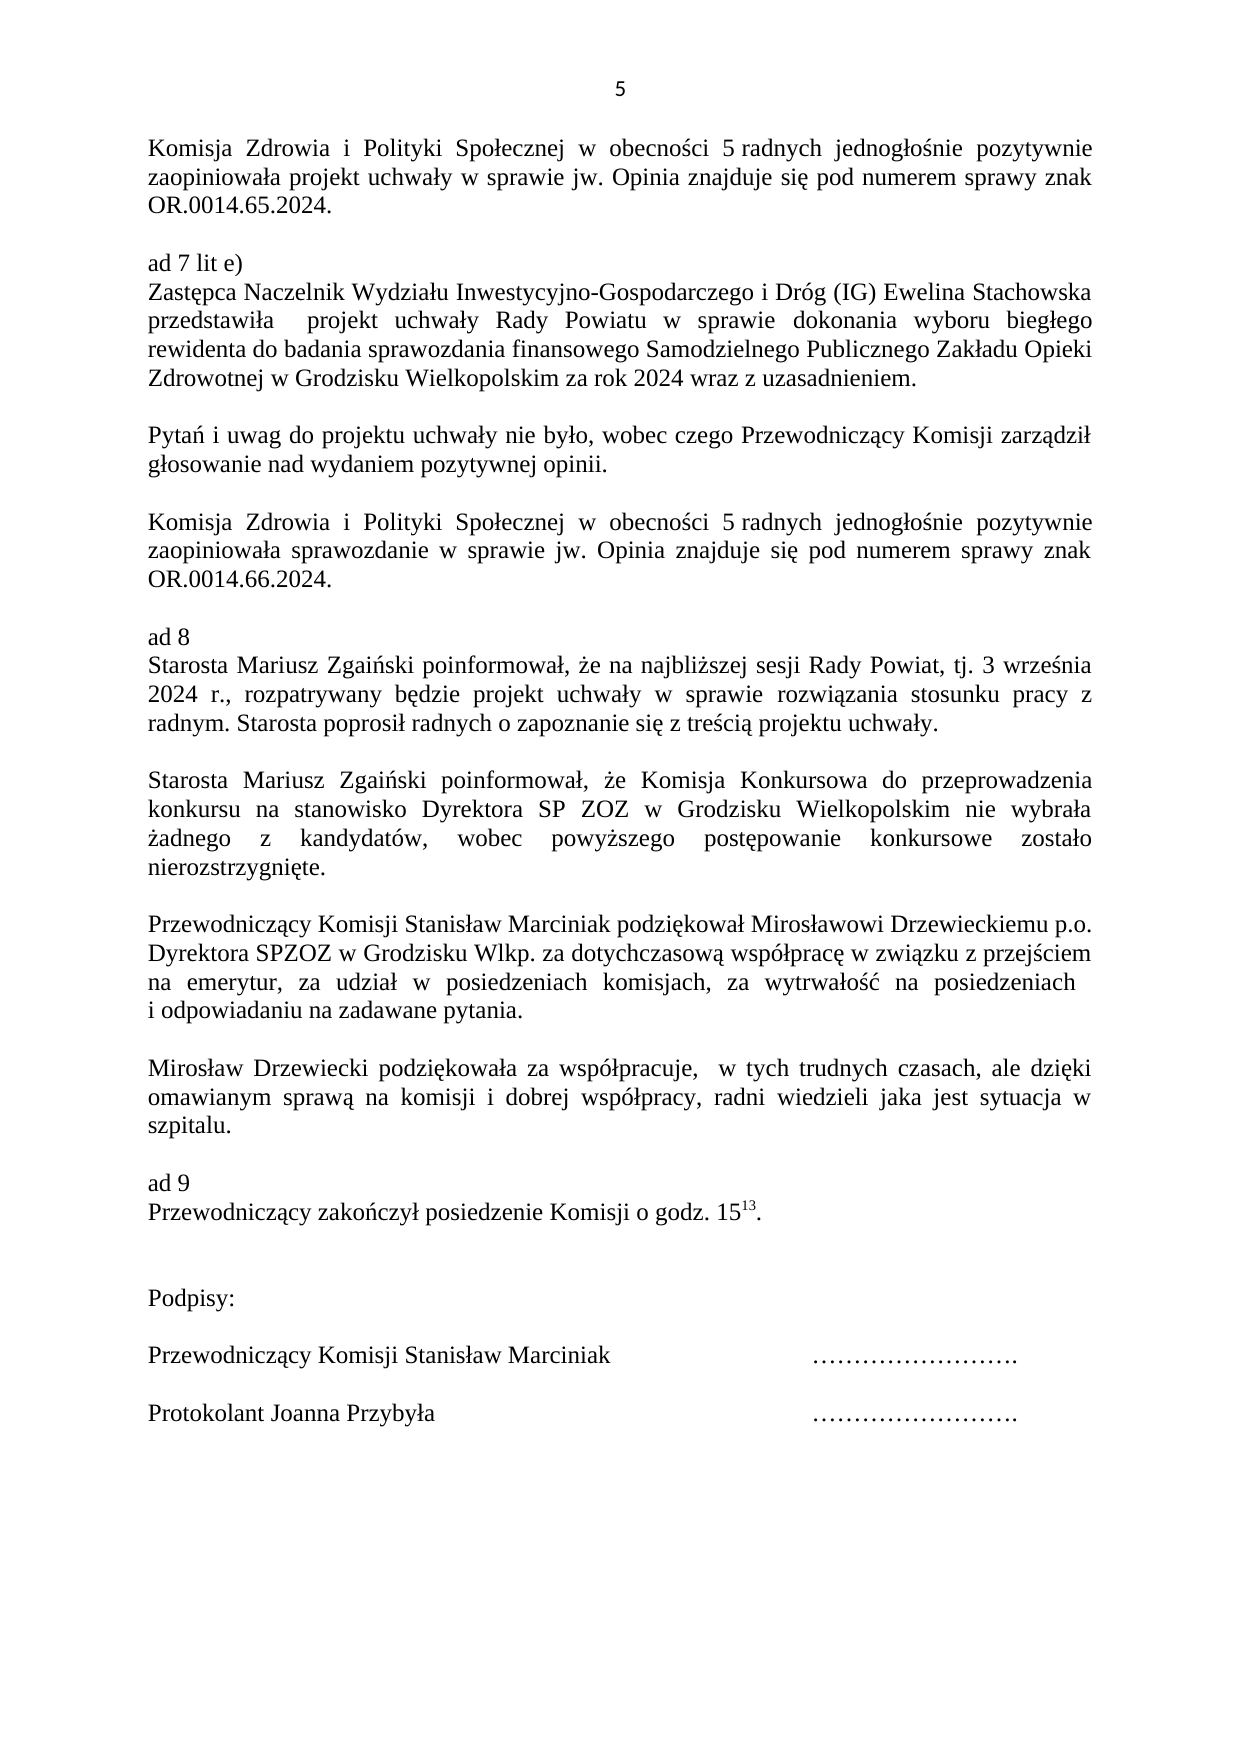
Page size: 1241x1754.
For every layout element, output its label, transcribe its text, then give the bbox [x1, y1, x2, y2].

text Przewodniczący Komisji Stanisław Marciniak ……………………. [148, 1340, 1093, 1369]
list Starosta Mariusz Zgaiński poinformował, że Komisja Konkursowa do przeprowadzenia konkursu na stanowisko Dyrektora SP ZOZ w Grodzisku Wielkopolskim nie wybrała żadnego z kandydatów, wobec powyższego postępowanie konkursowe zostało nierozstrzygnięte. [148, 765, 1093, 880]
text Komisja Zdrowia i Polityki Społecznej w obecności 5 radnych jednogłośnie pozytywnie zaopiniowała projekt uchwały w sprawie jw. Opinia znajduje się pod numerem sprawy znak OR.0014.65.2024. [148, 133, 1093, 219]
list Starosta Mariusz Zgaiński poinformował, że na najbliższej sesji Rady Powiat, tj. 3 września 2024 r., rozpatrywany będzie projekt uchwały w sprawie rozwiązania stosunku pracy z radnym. Starosta poprosił radnych o zapoznanie się z treścią projektu uchwały. [148, 650, 1093, 737]
text Przewodniczący zakończył posiedzenie Komisji o godz. 1513. [148, 1197, 1093, 1225]
text Protokolant Joanna Przybyła ……………………. [148, 1398, 1093, 1427]
text ad 9 [148, 1168, 1093, 1197]
text Pytań i uwag do projektu uchwały nie było, wobec czego Przewodniczący Komisji zarządził głosowanie nad wydaniem pozytywnej opinii. [148, 420, 1093, 478]
text Zastępca Naczelnik Wydziału Inwestycyjno-Gospodarczego i Dróg (IG) Ewelina Stachowska przedstawiła projekt uchwały Rady Powiatu w sprawie dokonania wyboru biegłego rewidenta do badania sprawozdania finansowego Samodzielnego Publicznego Zakładu Opieki Zdrowotnej w Grodzisku Wielkopolskim za rok 2024 wraz z uzasadnieniem. [148, 277, 1093, 392]
text Mirosław Drzewiecki podziękowała za współpracuje, w tych trudnych czasach, ale dzięki omawianym sprawą na komisji i dobrej współpracy, radni wiedzieli jaka jest sytuacja w szpitalu. [148, 1053, 1093, 1139]
text Podpisy: [148, 1283, 1093, 1312]
text ad 7 lit e) [148, 248, 1093, 277]
text Przewodniczący Komisji Stanisław Marciniak podziękował Mirosławowi Drzewieckiemu p.o. Dyrektora SPZOZ w Grodzisku Wlkp. za dotychczasową współpracę w związku z przejściem na emerytur, za udział w posiedzeniach komisjach, za wytrwałość na posiedzeniach i odpowiadaniu na zadawane pytania. [148, 909, 1093, 1024]
text ad 8 [148, 622, 1093, 650]
text Komisja Zdrowia i Polityki Społecznej w obecności 5 radnych jednogłośnie pozytywnie zaopiniowała sprawozdanie w sprawie jw. Opinia znajduje się pod numerem sprawy znak OR.0014.66.2024. [148, 507, 1093, 593]
